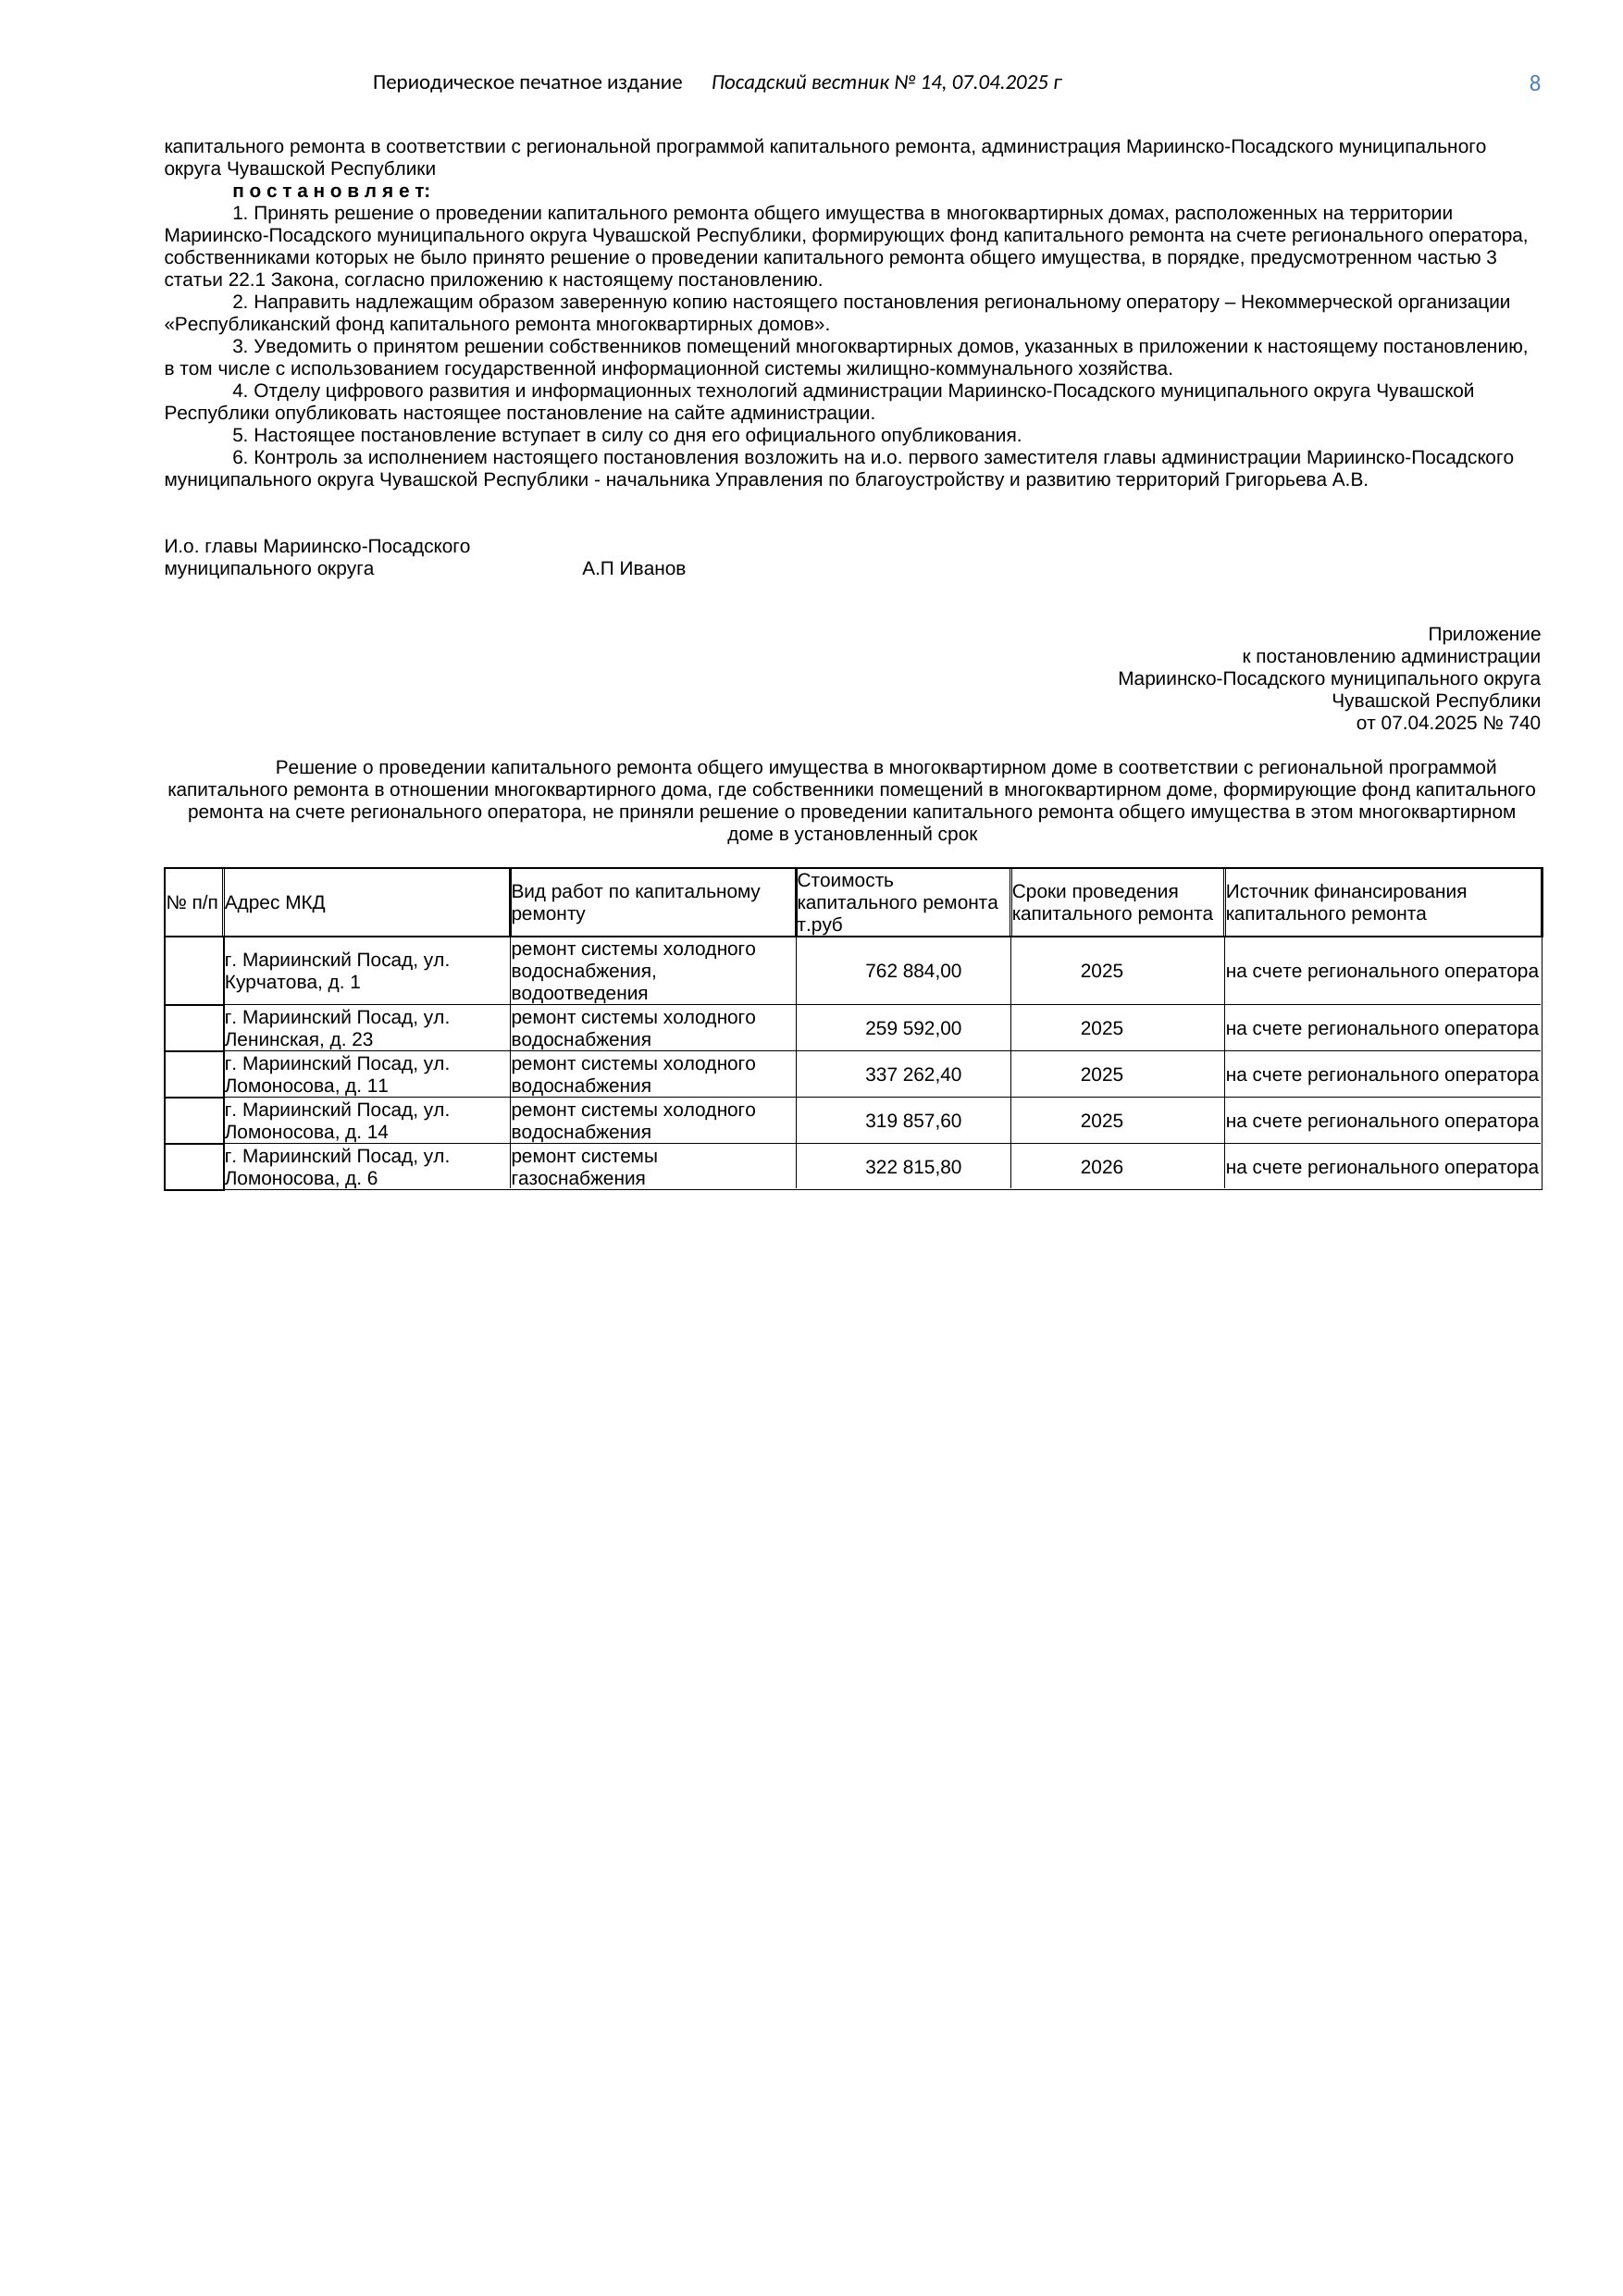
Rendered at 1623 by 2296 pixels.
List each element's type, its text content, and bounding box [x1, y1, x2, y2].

table_cell г. Мариинский Посад, ул. Ленинская, д. 23 [225, 1005, 510, 1050]
table_cell г. Мариинский Посад, ул. Ломоносова, д. 6 [225, 1144, 510, 1189]
table_cell 337 262,40 [797, 1051, 1010, 1097]
table_header Вид работ по капитальному ремонту [512, 869, 795, 936]
table_header № п/п [166, 869, 222, 936]
table_cell ремонт системы холодного водоснабжения [511, 1098, 796, 1143]
text Мариинско-Посадского муниципального округа [164, 667, 1541, 689]
text 4. Отделу цифрового развития и информационных технологий администрации Мариинско-Посадского муниципального округа Чувашской Республики опубликовать настоящее постановление на сайте администрации. [164, 379, 1541, 424]
text 2. Направить надлежащим образом заверенную копию настоящего постановления региональному оператору – Некоммерческой организации «Республиканский фонд капитального ремонта многоквартирных домов». [164, 291, 1541, 335]
table_cell 2025 [1011, 1051, 1224, 1097]
table_cell на счете регионального оператора [1225, 937, 1542, 1004]
table_cell [166, 937, 223, 1004]
table_cell на счете регионального оператора [1225, 1143, 1542, 1189]
text 5. Настоящее постановление вступает в силу со дня его официального опубликования. [164, 424, 1541, 446]
table_header Адрес МКД [225, 869, 509, 936]
table_cell ремонт системы газоснабжения [510, 1144, 796, 1189]
text 3. Уведомить о принятом решении собственников помещений многоквартирных домов, указанных в приложении к настоящему постановлению, в том числе с использованием государственной информационной системы жилищно-коммунального хозяйства. [164, 335, 1541, 379]
table_cell на счете регионального оператора [1225, 1004, 1542, 1050]
table_cell 762 884,00 [797, 937, 1010, 1004]
text от 07.04.2025 № 740 [164, 712, 1541, 734]
table_cell 319 857,60 [797, 1098, 1010, 1143]
text п о с т а н о в л я е т: [164, 180, 1541, 202]
table_cell 2025 [1011, 1005, 1224, 1050]
text муниципального округа А.П Иванов [164, 556, 1541, 578]
text 6. Контроль за исполнением настоящего постановления возложить на и.о. первого заместителя главы администрации Мариинско-Посадского муниципального округа Чувашской Республики - начальника Управления по благоустройству и развитию территорий Григорьева А.В. [164, 446, 1541, 490]
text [164, 135, 1541, 180]
table_cell на счете регионального оператора [1225, 1050, 1542, 1097]
table_cell на счете регионального оператора [1225, 1097, 1542, 1143]
table_cell [166, 1006, 223, 1050]
table_header Стоимость капитального ремонта т.руб [798, 869, 1010, 936]
text Решение о проведении капитального ремонта общего имущества в многоквартирном доме в соответствии с региональной программой капитального ремонта в отношении многоквартирного дома, где собственники помещений в многоквартирном доме, формирующие фонд капитального ремонта на счете регионального оператора, не приняли решение о проведении капитального ремонта общего имущества в этом многоквартирном доме в установленный срок [164, 756, 1541, 845]
table_cell 259 592,00 [797, 1005, 1010, 1050]
table_cell ремонт системы холодного водоснабжения, водоотведения [511, 937, 796, 1004]
table_cell г. Мариинский Посад, ул. Ломоносова, д. 11 [225, 1051, 510, 1097]
table_cell ремонт системы холодного водоснабжения [511, 1005, 796, 1050]
table_cell г. Мариинский Посад, ул. Курчатова, д. 1 [225, 937, 510, 1004]
text 1. Принять решение о проведении капитального ремонта общего имущества в многоквартирных домах, расположенных на территории Мариинско-Посадского муниципального округа Чувашской Республики, формирующих фонд капитального ремонта на счете регионального оператора, собственниками которых не было принято решение о проведении капитального ремонта общего имущества, в порядке, предусмотренном частью 3 статьи 22.1 Закона, согласно приложению к настоящему постановлению. [164, 202, 1541, 291]
table_cell [166, 1098, 223, 1143]
table_header Источник финансирования капитального ремонта [1226, 869, 1541, 936]
table_cell 2025 [1011, 1098, 1224, 1143]
table_header Сроки проведения капитального ремонта [1012, 869, 1223, 936]
table_cell 2026 [1011, 1144, 1224, 1189]
table_cell ремонт системы холодного водоснабжения [511, 1051, 796, 1097]
table_cell 322 815,80 [796, 1144, 1011, 1189]
text Приложение [164, 623, 1541, 645]
table_cell 2025 [1011, 937, 1224, 1004]
text к постановлению администрации [164, 645, 1541, 667]
text И.о. главы Мариинско-Посадского [164, 534, 1541, 556]
table_cell [166, 1145, 223, 1189]
text Чувашской Республики [164, 689, 1541, 712]
table_cell [166, 1052, 223, 1097]
table_cell г. Мариинский Посад, ул. Ломоносова, д. 14 [225, 1098, 510, 1143]
